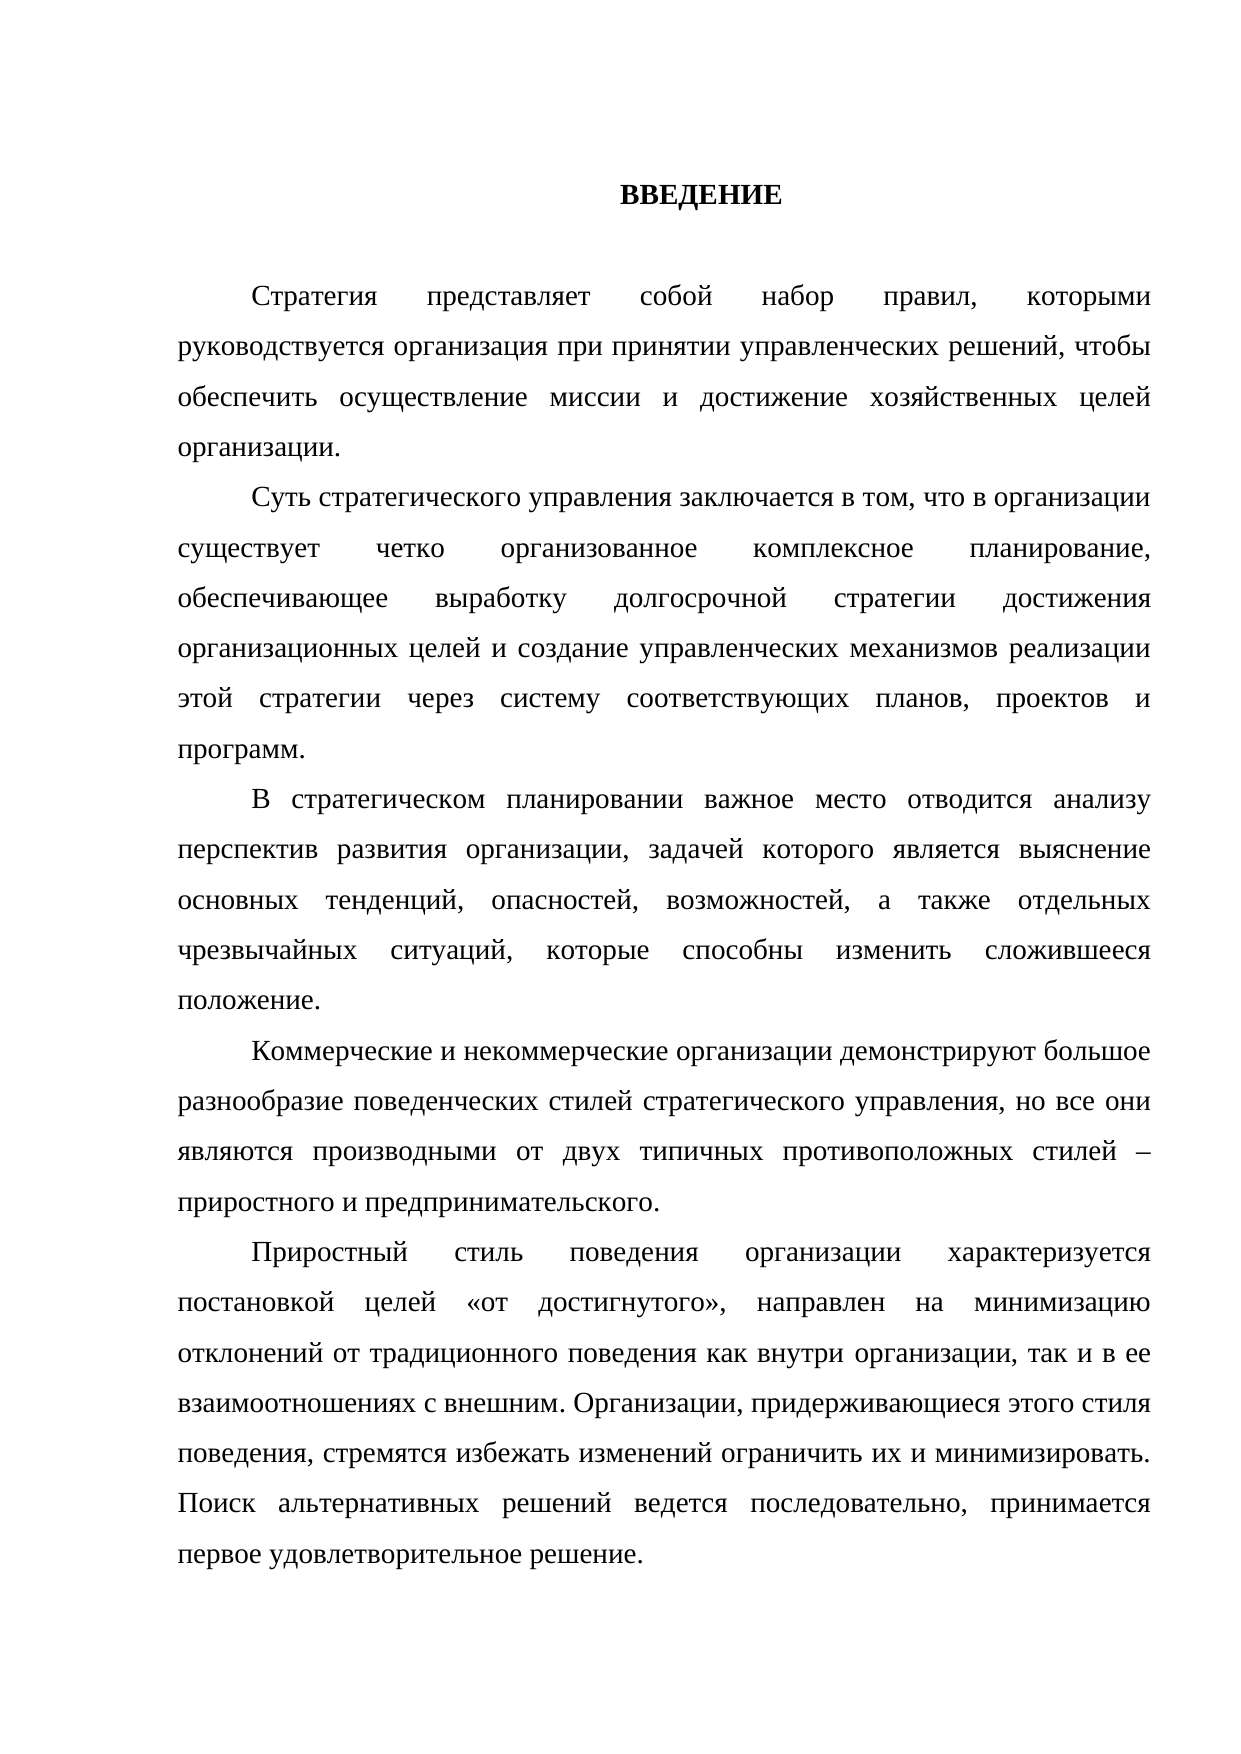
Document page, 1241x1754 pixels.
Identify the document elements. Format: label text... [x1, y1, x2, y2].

text ВВЕДЕНИЕ [177, 177, 1152, 211]
text В стратегическом планировании важное место отводится анализу перспектив развития организации, задачей которого является выяснение основных тенденций, опасностей, возможностей, а также отдельных чрезвычайных ситуаций, которые способны изменить сложившееся положение. [177, 781, 1152, 1016]
text Коммерческие и некоммерческие организации демонстрируют большое разнообразие поведенческих стилей стратегического управления, но все они являются производными от двух типичных противоположных стилей – приростного и предпринимательского. [177, 1033, 1152, 1217]
text Суть стратегического управления заключается в том, что в организации существует четко организованное комплексное планирование, обеспечивающее выработку долгосрочной стратегии достижения организационных целей и создание управленческих механизмов реализации этой стратегии через систему соответствующих планов, проектов и программ. [177, 479, 1152, 764]
text Приростный стиль поведения организации характеризуется постановкой целей «от достигнутого», направлен на минимизацию отклонений от традиционного поведения как внутри организации, так и в ее взаимоотношениях с внешнимгического управленияр, буклетов и т.п.аций, участие в выставках и социальных марафонах, оектов и программ.вои специализир. Организации, придерживающиеся этого стиля поведения, стремятся избежать изменений ограничить их и минимизировать. Поиск альтернативных решений ведется последовательно, принимается первое удовлетворительное решение. [177, 1234, 1152, 1569]
text Стратегия представляет собой набор правил, которыми руководствуется организация при принятии управленческих решений, чтобы обеспечить осуществление миссии и достижение хозяйственных целей организации. [177, 278, 1152, 463]
